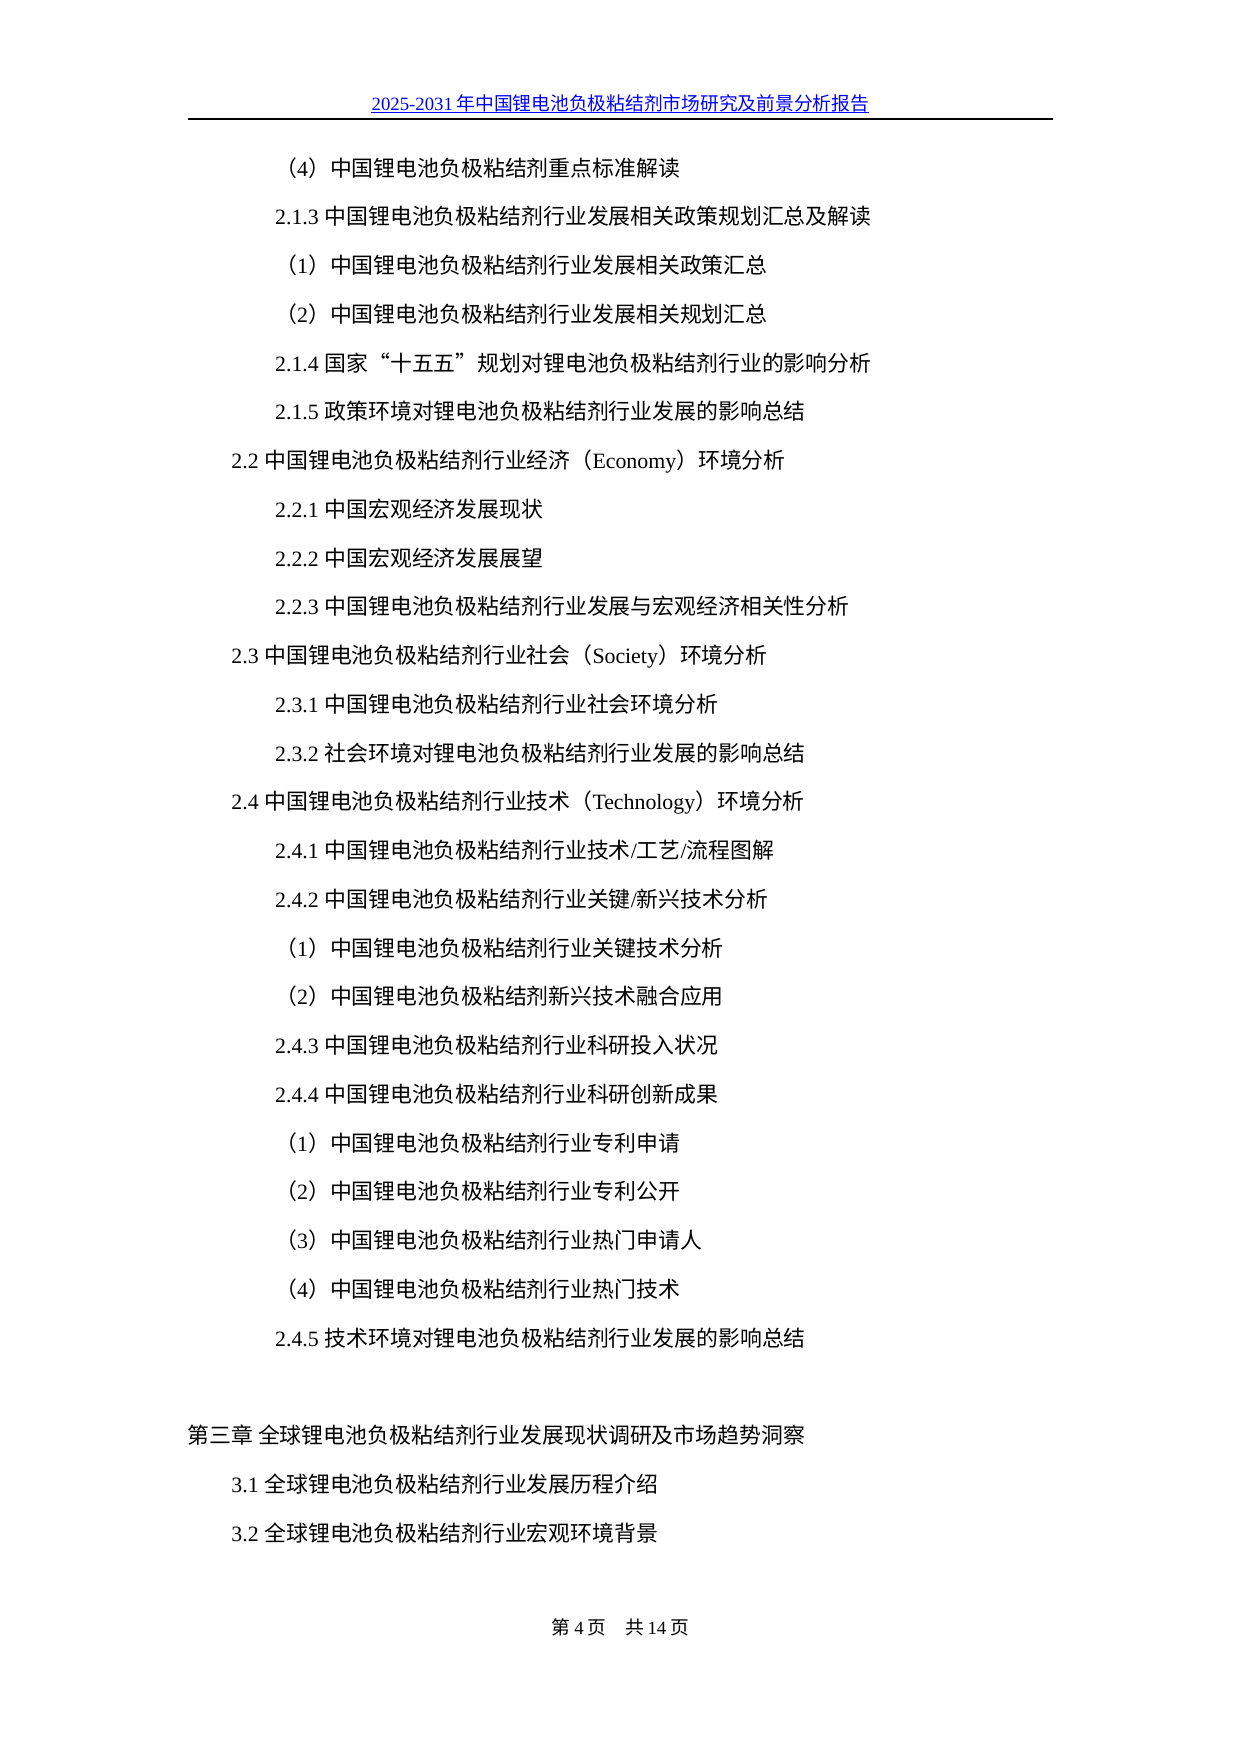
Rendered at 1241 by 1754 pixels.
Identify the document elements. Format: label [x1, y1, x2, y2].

text [187, 150, 1053, 1548]
